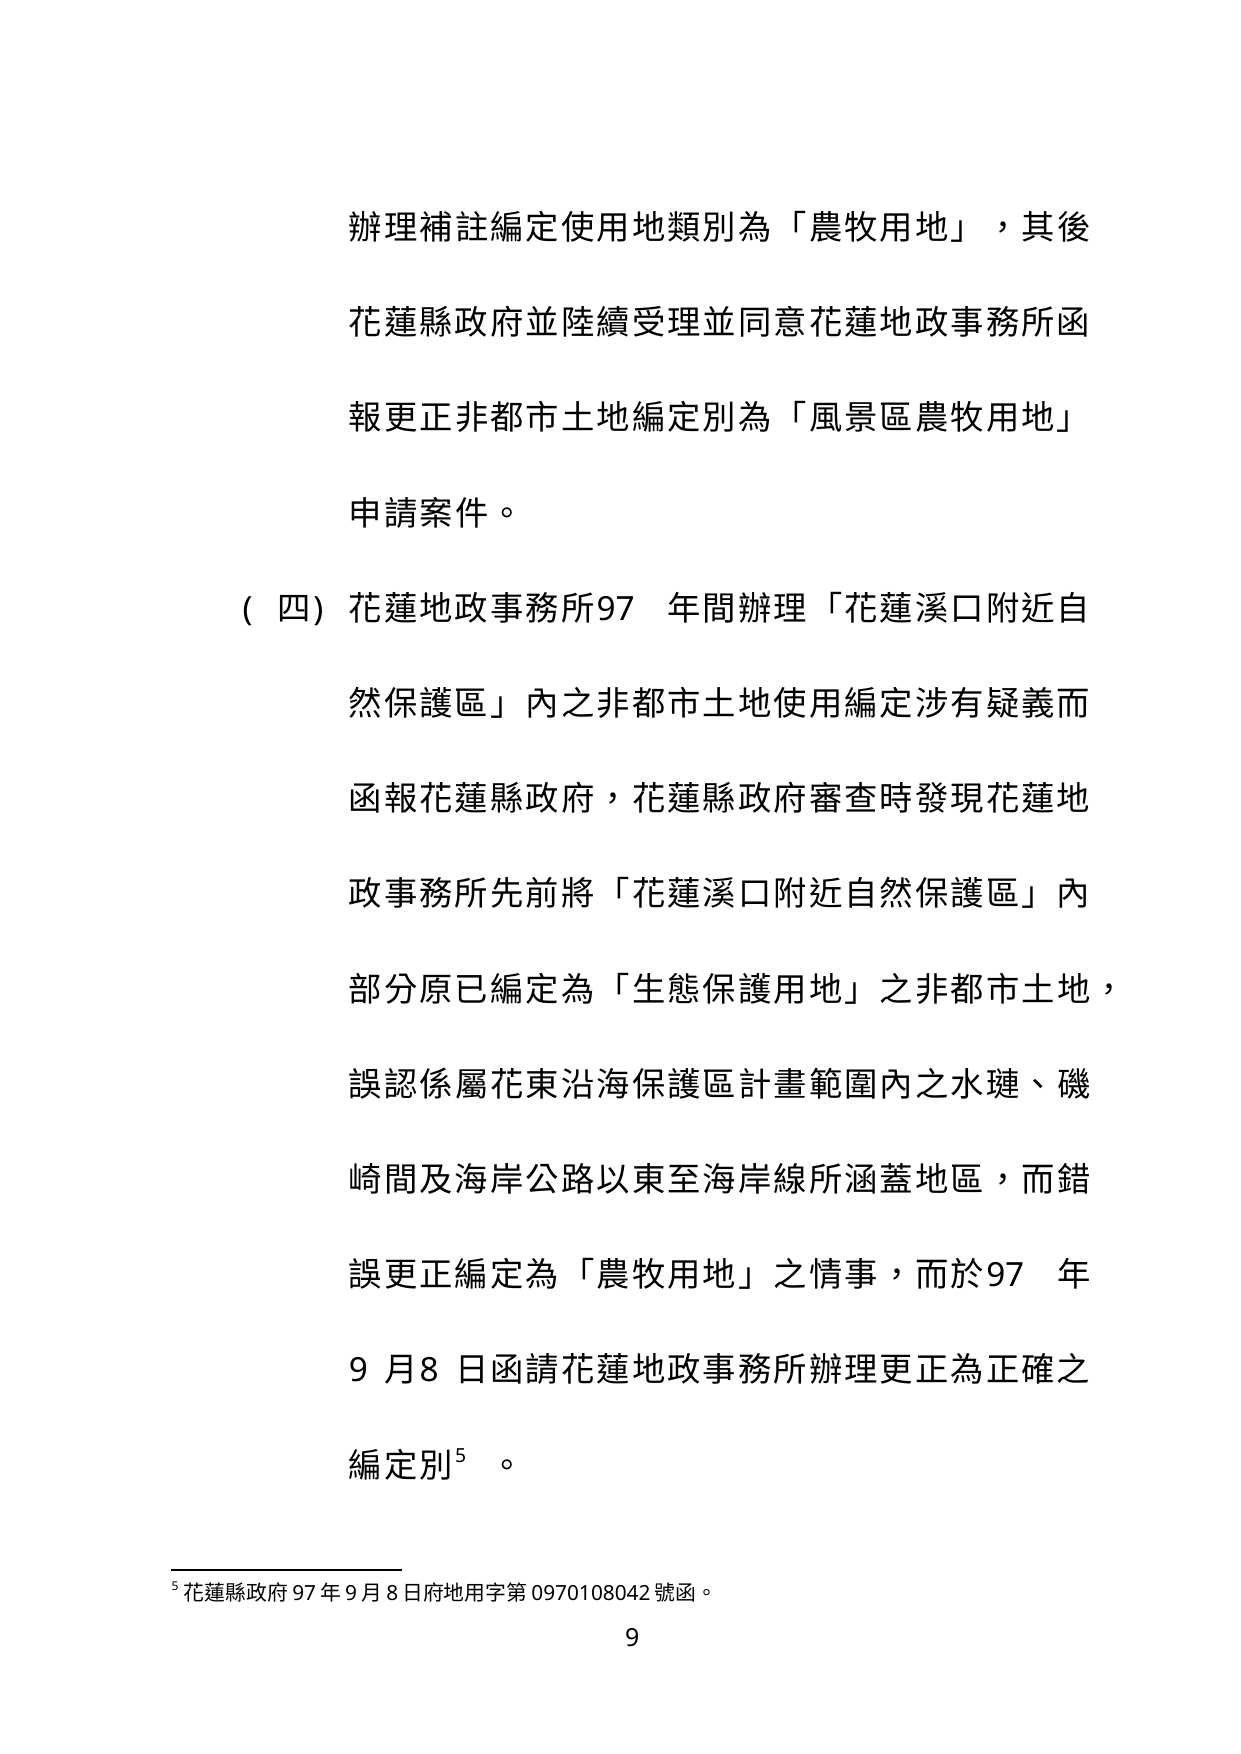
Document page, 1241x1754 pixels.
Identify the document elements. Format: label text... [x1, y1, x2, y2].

subtitle 花蓮地政事務所97年間辦理「花蓮溪口附近自然保護區」內之非都市土地使用編定涉有疑義而函報花蓮縣政府，花蓮縣政府審查時發現花蓮地政事務所先前將「花蓮溪口附近自然保護區」內部分原已編定為「生態保護用地」之非都市土地，誤認係屬花東沿海保護區計畫範圍內之水璉、磯崎間及海岸公路以東至海岸線所涵蓋地區，而錯誤更正編定為「農牧用地」之情事，而於97年9月8日函請花蓮地政事務所辦理更正為正確之編定別。 [242, 558, 1092, 1510]
